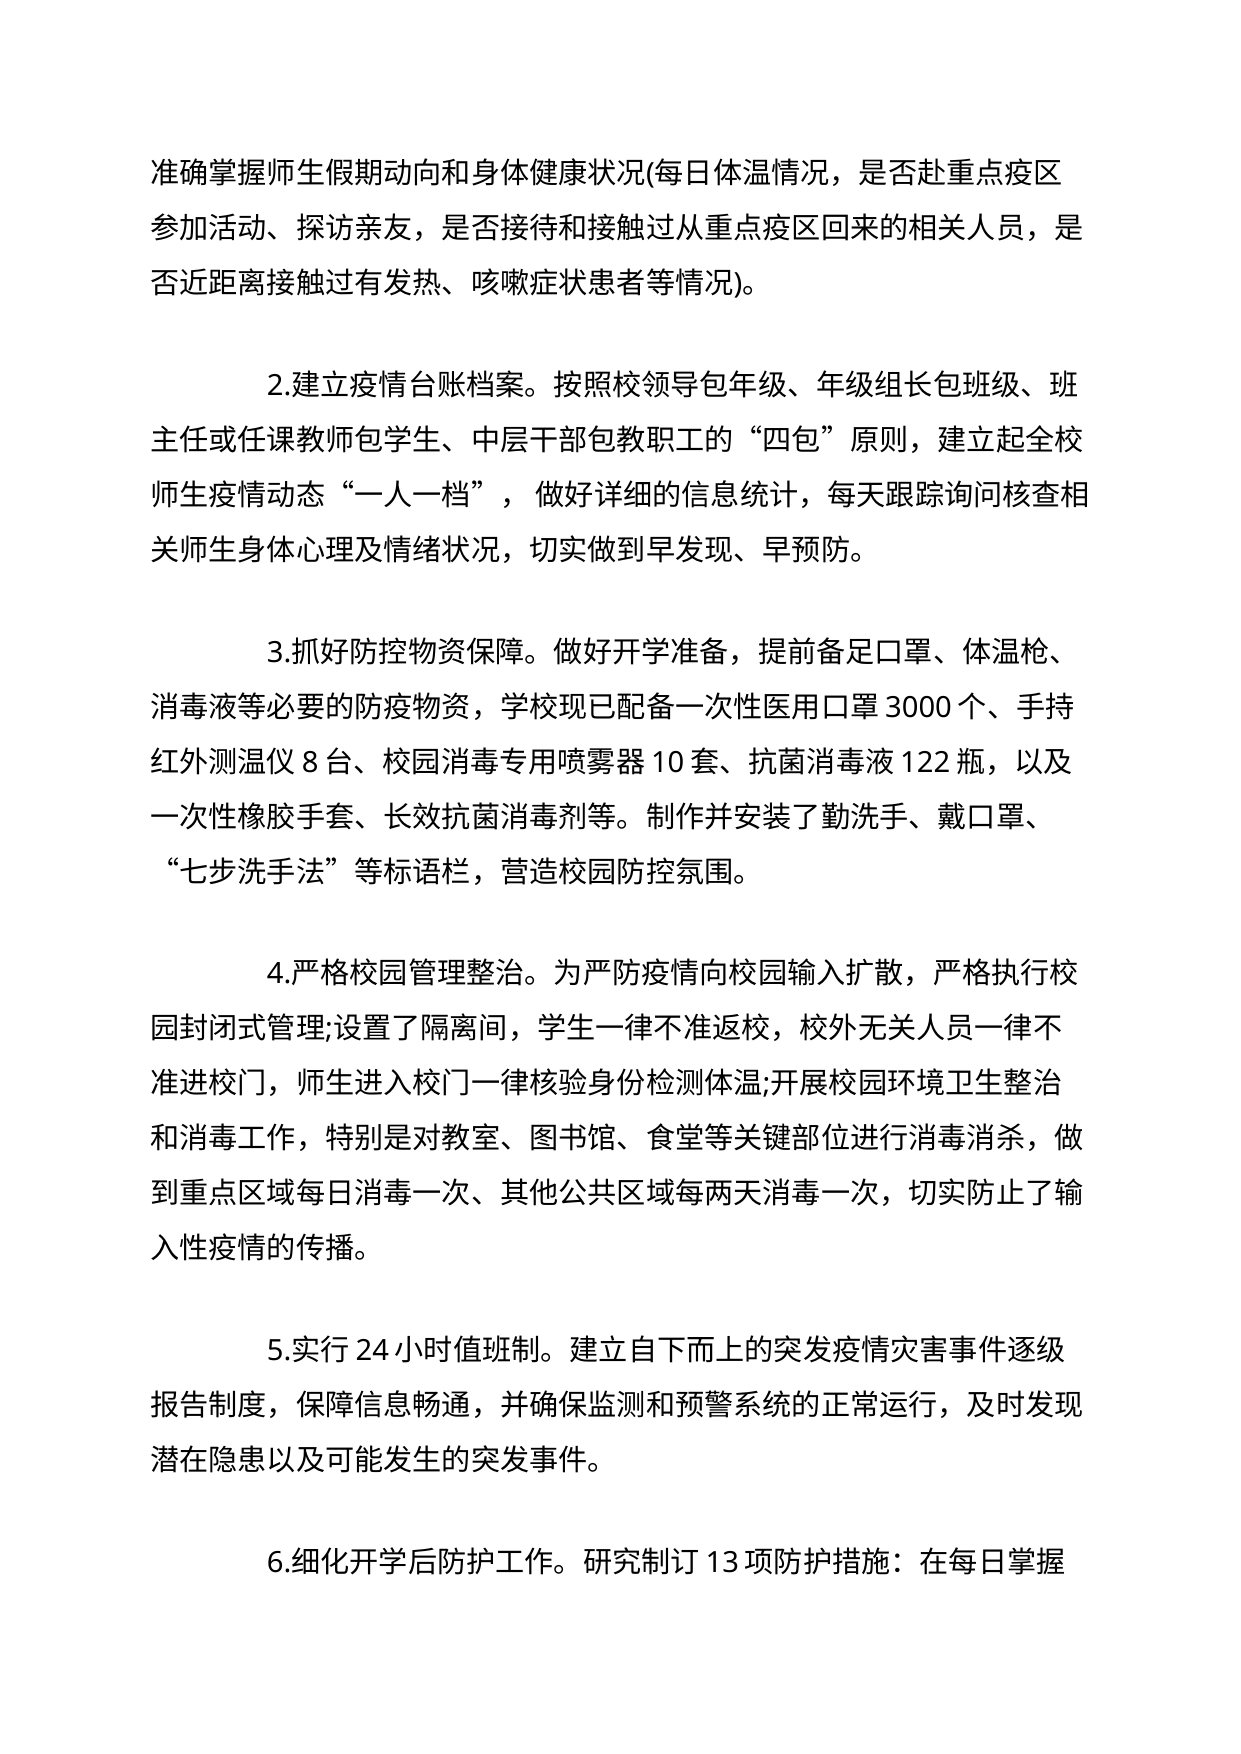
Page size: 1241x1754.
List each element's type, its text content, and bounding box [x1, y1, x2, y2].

text 3.抓好防控物资保障。做好开学准备，提前备足口罩、体温枪、消毒液等必要的防疫物资，学校现已配备一次性医用口罩3000个、手持红外测温仪8台、校园消毒专用喷雾器10套、抗菌消毒液122瓶，以及一次性橡胶手套、长效抗菌消毒剂等。制作并安装了勤洗手、戴口罩、“七步洗手法”等标语栏，营造校园防控氛围。 [150, 628, 1090, 891]
text 4.严格校园管理整治。为严防疫情向校园输入扩散，严格执行校园封闭式管理;设置了隔离间，学生一律不准返校，校外无关人员一律不准进校门，师生进入校门一律核验身份检测体温;开展校园环境卫生整治和消毒工作，特别是对教室、图书馆、食堂等关键部位进行消毒消杀，做到重点区域每日消毒一次、其他公共区域每两天消毒一次，切实防止了输入性疫情的传播。 [150, 950, 1090, 1267]
text 5.实行24小时值班制。建立自下而上的突发疫情灾害事件逐级报告制度，保障信息畅通，并确保监测和预警系统的正常运行，及时发现潜在隐患以及可能发生的突发事件。 [150, 1327, 1090, 1479]
text 2.建立疫情台账档案。按照校领导包年级、年级组长包班级、班主任或任课教师包学生、中层干部包教职工的“四包”原则，建立起全校师生疫情动态“一人一档”， 做好详细的信息统计，每天跟踪询问核查相关师生身体心理及情绪状况，切实做到早发现、早预防。 [150, 362, 1090, 569]
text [150, 150, 1090, 302]
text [150, 1538, 1090, 1581]
